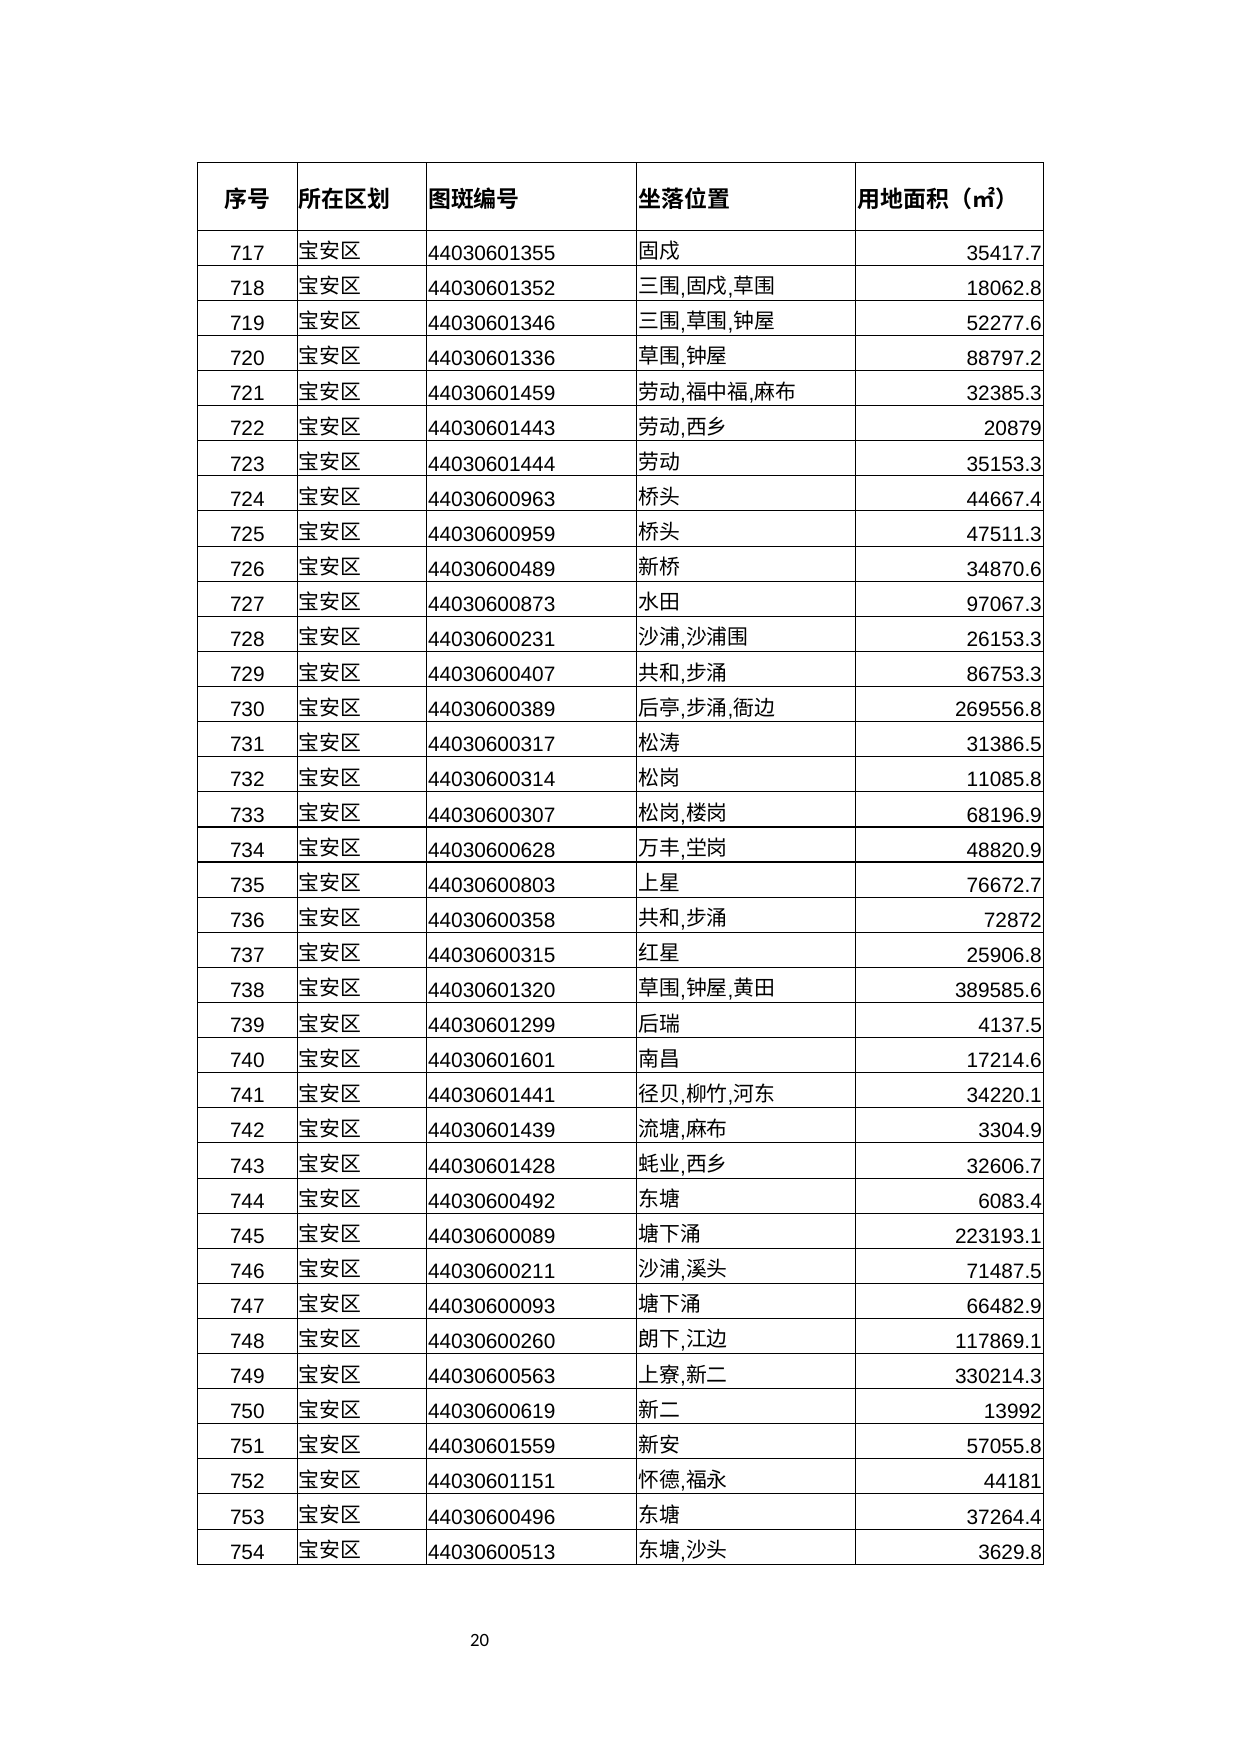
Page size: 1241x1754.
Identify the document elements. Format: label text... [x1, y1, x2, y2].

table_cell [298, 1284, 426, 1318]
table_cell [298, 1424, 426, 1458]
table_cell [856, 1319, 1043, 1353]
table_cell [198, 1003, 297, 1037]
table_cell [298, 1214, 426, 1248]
table_header 所在区划 [298, 163, 426, 229]
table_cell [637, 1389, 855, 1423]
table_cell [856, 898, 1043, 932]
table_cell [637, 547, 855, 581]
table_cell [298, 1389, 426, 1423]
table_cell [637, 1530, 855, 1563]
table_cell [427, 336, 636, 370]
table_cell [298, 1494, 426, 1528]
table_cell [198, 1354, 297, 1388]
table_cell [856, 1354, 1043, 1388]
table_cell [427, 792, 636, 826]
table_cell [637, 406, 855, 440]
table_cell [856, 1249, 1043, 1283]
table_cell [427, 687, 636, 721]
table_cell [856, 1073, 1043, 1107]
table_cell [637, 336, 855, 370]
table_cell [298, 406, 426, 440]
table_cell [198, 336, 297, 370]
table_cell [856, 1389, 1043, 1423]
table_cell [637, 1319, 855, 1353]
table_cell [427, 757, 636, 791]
table_header 坐落位置 [637, 163, 855, 229]
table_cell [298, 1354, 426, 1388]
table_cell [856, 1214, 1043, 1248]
table_header 序号 [198, 163, 297, 229]
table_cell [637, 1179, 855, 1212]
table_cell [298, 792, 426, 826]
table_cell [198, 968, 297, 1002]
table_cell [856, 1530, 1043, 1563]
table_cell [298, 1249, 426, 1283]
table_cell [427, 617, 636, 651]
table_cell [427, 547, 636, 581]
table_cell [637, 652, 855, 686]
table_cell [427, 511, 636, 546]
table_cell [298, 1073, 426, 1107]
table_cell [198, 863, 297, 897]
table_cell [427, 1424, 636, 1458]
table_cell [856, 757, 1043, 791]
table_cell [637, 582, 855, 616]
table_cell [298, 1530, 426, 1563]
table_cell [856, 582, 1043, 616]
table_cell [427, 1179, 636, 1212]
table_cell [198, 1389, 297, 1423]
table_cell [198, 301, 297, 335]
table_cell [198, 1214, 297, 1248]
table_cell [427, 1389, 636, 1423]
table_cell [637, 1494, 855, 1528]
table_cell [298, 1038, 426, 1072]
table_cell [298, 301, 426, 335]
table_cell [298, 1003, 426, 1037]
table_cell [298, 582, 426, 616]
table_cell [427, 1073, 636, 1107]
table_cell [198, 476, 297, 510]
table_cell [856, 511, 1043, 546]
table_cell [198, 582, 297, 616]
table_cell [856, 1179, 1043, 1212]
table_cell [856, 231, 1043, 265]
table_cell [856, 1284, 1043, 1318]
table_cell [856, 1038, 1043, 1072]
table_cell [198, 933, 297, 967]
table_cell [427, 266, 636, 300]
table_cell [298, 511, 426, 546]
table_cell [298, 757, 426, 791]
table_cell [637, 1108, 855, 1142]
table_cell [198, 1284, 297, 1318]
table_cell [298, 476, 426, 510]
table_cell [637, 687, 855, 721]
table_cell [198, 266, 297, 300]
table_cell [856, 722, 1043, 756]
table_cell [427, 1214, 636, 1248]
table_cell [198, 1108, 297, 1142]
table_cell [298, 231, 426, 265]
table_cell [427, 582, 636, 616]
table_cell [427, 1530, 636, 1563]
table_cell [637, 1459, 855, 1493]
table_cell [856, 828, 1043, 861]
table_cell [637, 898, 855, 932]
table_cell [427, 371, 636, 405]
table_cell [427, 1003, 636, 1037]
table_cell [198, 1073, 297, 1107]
table_header 图斑编号 [427, 163, 636, 229]
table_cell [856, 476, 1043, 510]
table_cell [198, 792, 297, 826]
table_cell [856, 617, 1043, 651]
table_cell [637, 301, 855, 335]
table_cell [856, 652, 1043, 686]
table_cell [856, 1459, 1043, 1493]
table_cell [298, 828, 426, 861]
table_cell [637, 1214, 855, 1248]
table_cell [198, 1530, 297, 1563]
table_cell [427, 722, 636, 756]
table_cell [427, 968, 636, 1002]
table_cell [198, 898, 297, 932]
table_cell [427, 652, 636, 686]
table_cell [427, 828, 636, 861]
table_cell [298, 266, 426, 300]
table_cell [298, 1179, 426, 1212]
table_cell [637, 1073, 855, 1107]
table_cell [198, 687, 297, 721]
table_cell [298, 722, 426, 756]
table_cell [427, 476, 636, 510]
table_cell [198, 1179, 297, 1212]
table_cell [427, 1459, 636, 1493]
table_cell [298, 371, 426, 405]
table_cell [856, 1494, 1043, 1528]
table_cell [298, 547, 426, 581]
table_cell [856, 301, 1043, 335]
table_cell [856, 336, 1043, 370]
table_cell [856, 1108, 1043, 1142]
table_header 用地面积（㎡） [856, 163, 1043, 229]
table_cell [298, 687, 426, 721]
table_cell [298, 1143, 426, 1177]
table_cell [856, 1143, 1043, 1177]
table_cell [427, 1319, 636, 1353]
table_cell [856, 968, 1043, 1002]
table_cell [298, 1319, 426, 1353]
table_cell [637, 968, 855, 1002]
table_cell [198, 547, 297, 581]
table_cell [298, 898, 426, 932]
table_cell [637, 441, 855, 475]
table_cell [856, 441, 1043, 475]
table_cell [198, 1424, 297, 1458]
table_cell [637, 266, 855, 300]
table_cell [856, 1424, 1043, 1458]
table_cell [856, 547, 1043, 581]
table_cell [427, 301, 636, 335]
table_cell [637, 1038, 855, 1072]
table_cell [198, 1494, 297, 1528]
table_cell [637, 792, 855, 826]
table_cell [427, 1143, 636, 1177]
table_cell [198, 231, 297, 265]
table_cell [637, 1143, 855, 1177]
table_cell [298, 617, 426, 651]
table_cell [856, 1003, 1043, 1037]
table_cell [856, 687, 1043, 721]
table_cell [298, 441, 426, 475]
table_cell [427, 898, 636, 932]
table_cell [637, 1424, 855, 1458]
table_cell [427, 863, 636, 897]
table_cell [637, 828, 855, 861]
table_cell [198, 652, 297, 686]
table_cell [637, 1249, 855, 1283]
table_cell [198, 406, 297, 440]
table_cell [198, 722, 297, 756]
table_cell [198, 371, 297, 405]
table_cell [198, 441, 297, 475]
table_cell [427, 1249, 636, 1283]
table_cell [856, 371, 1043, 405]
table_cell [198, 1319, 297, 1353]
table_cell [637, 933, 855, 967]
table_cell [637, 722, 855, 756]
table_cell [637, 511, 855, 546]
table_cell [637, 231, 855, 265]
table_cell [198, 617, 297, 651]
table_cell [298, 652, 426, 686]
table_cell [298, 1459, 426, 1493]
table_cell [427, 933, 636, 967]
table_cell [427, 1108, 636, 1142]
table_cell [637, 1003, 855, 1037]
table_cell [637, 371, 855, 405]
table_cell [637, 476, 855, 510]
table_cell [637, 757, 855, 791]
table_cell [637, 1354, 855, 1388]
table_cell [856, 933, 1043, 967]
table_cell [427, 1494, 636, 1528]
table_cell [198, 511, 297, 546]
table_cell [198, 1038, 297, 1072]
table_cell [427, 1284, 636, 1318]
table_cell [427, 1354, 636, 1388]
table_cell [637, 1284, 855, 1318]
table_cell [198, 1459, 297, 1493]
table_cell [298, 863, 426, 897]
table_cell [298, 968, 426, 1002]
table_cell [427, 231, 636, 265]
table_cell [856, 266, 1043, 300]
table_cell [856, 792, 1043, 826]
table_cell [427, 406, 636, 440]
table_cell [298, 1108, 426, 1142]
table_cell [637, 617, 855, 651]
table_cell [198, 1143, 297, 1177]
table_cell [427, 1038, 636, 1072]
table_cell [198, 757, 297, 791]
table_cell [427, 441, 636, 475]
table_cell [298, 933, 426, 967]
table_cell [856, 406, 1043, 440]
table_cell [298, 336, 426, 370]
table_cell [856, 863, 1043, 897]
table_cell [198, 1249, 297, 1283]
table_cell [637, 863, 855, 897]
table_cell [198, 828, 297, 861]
